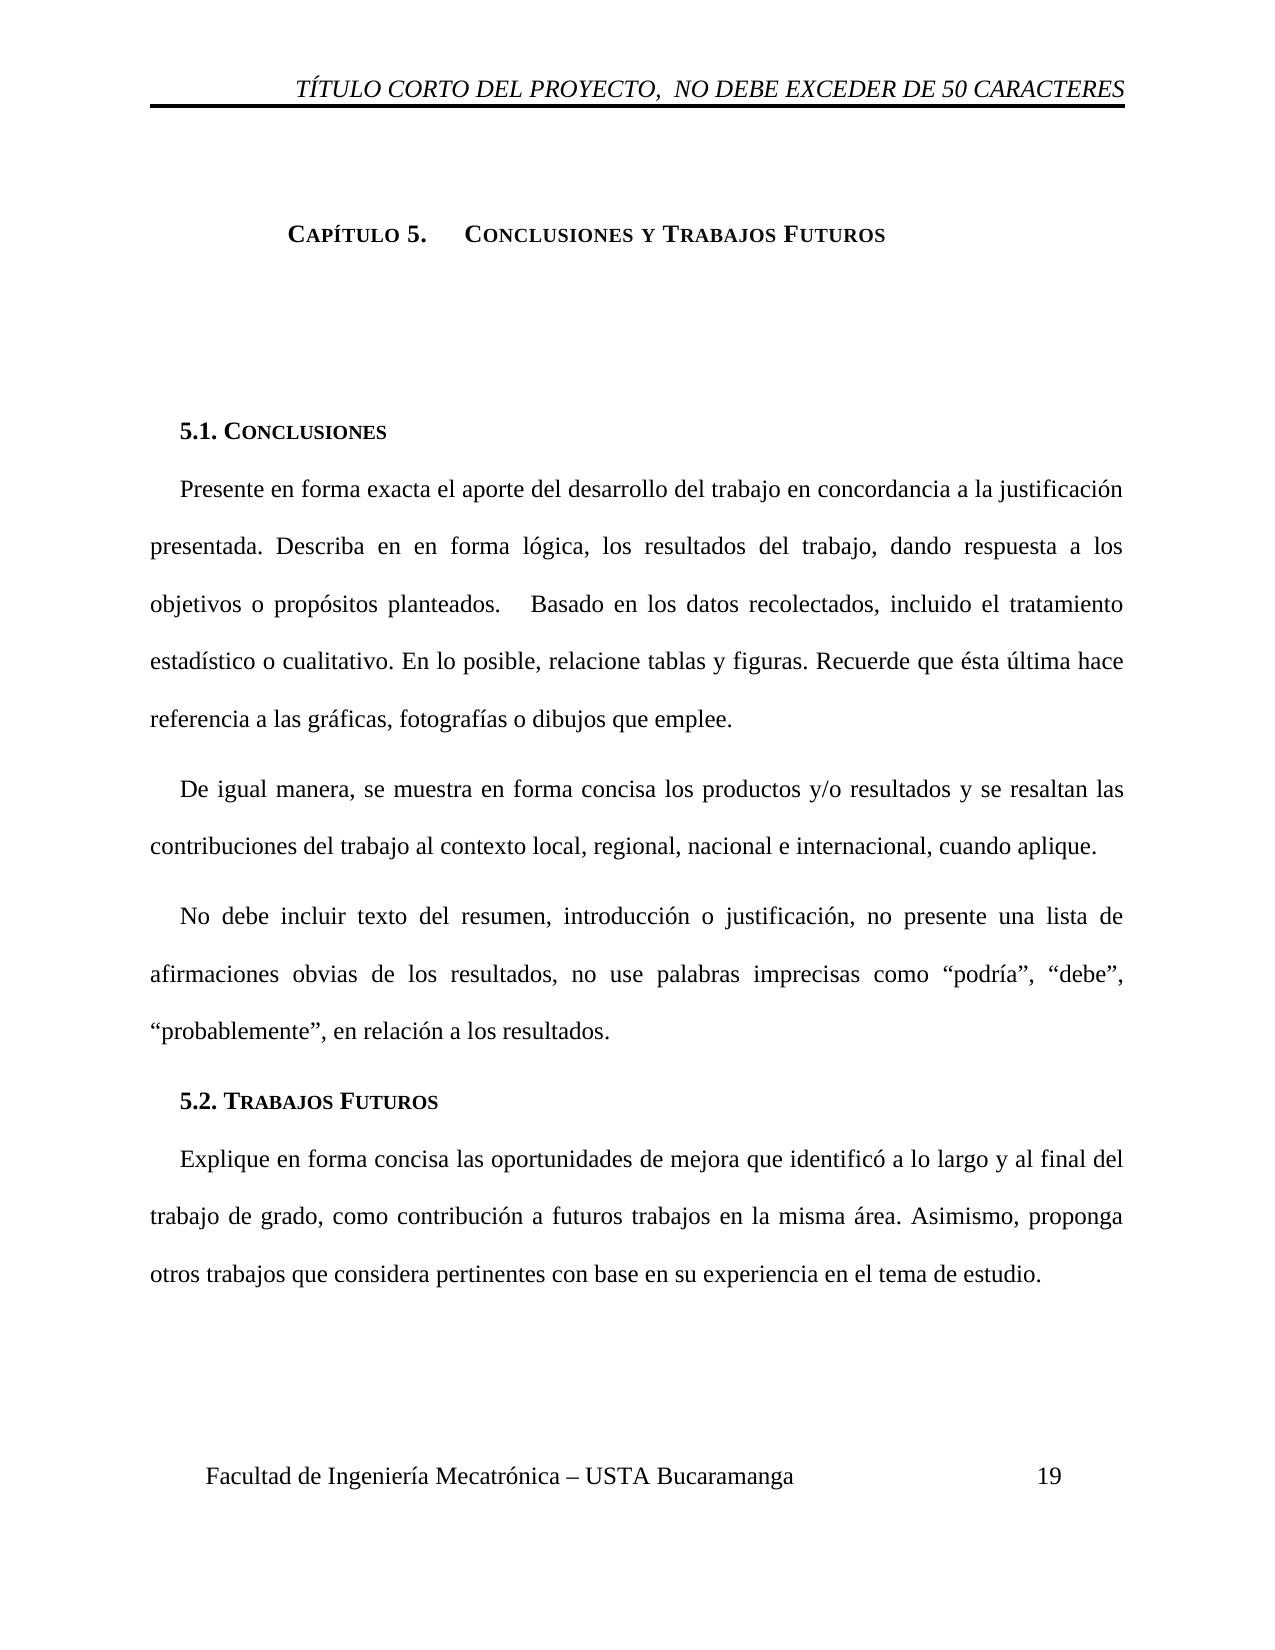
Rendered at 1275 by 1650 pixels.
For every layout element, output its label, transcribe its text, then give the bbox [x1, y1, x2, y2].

subtitle 5.1. Conclusiones [150, 416, 1125, 445]
subtitle Conclusiones y Trabajos Futuros [187, 219, 1125, 248]
subtitle 5.2. Trabajos Futuros [150, 1086, 1125, 1115]
text Presente en forma exacta el aporte del desarrollo del trabajo en concordancia a la justificación presentada. Describa en en forma lógica, los resultados del trabajo, dando respuesta a los objetivos o propósitos planteados. Basado en los datos recolectados, incluido el tratamiento estadístico o cualitativo. En lo posible, relacione tablas y figuras. Recuerde que ésta última hace referencia a las gráficas, fotografías o dibujos que emplee. [150, 474, 1125, 733]
text De igual manera, se muestra en forma concisa los productos y/o resultados y se resaltan las contribuciones del trabajo al contexto local, regional, nacional e internacional, cuando aplique. [150, 774, 1125, 860]
text Explique en forma concisa las oportunidades de mejora que identificó a lo largo y al final del trabajo de grado, como contribución a futuros trabajos en la misma área. Asimismo, proponga otros trabajos que considera pertinentes con base en su experiencia en el tema de estudio. [150, 1144, 1125, 1288]
text No debe incluir texto del resumen, introducción o justificación, no presente una lista de afirmaciones obvias de los resultados, no use palabras imprecisas como “podría”, “debe”, “probablemente”, en relación a los resultados. [150, 901, 1125, 1045]
